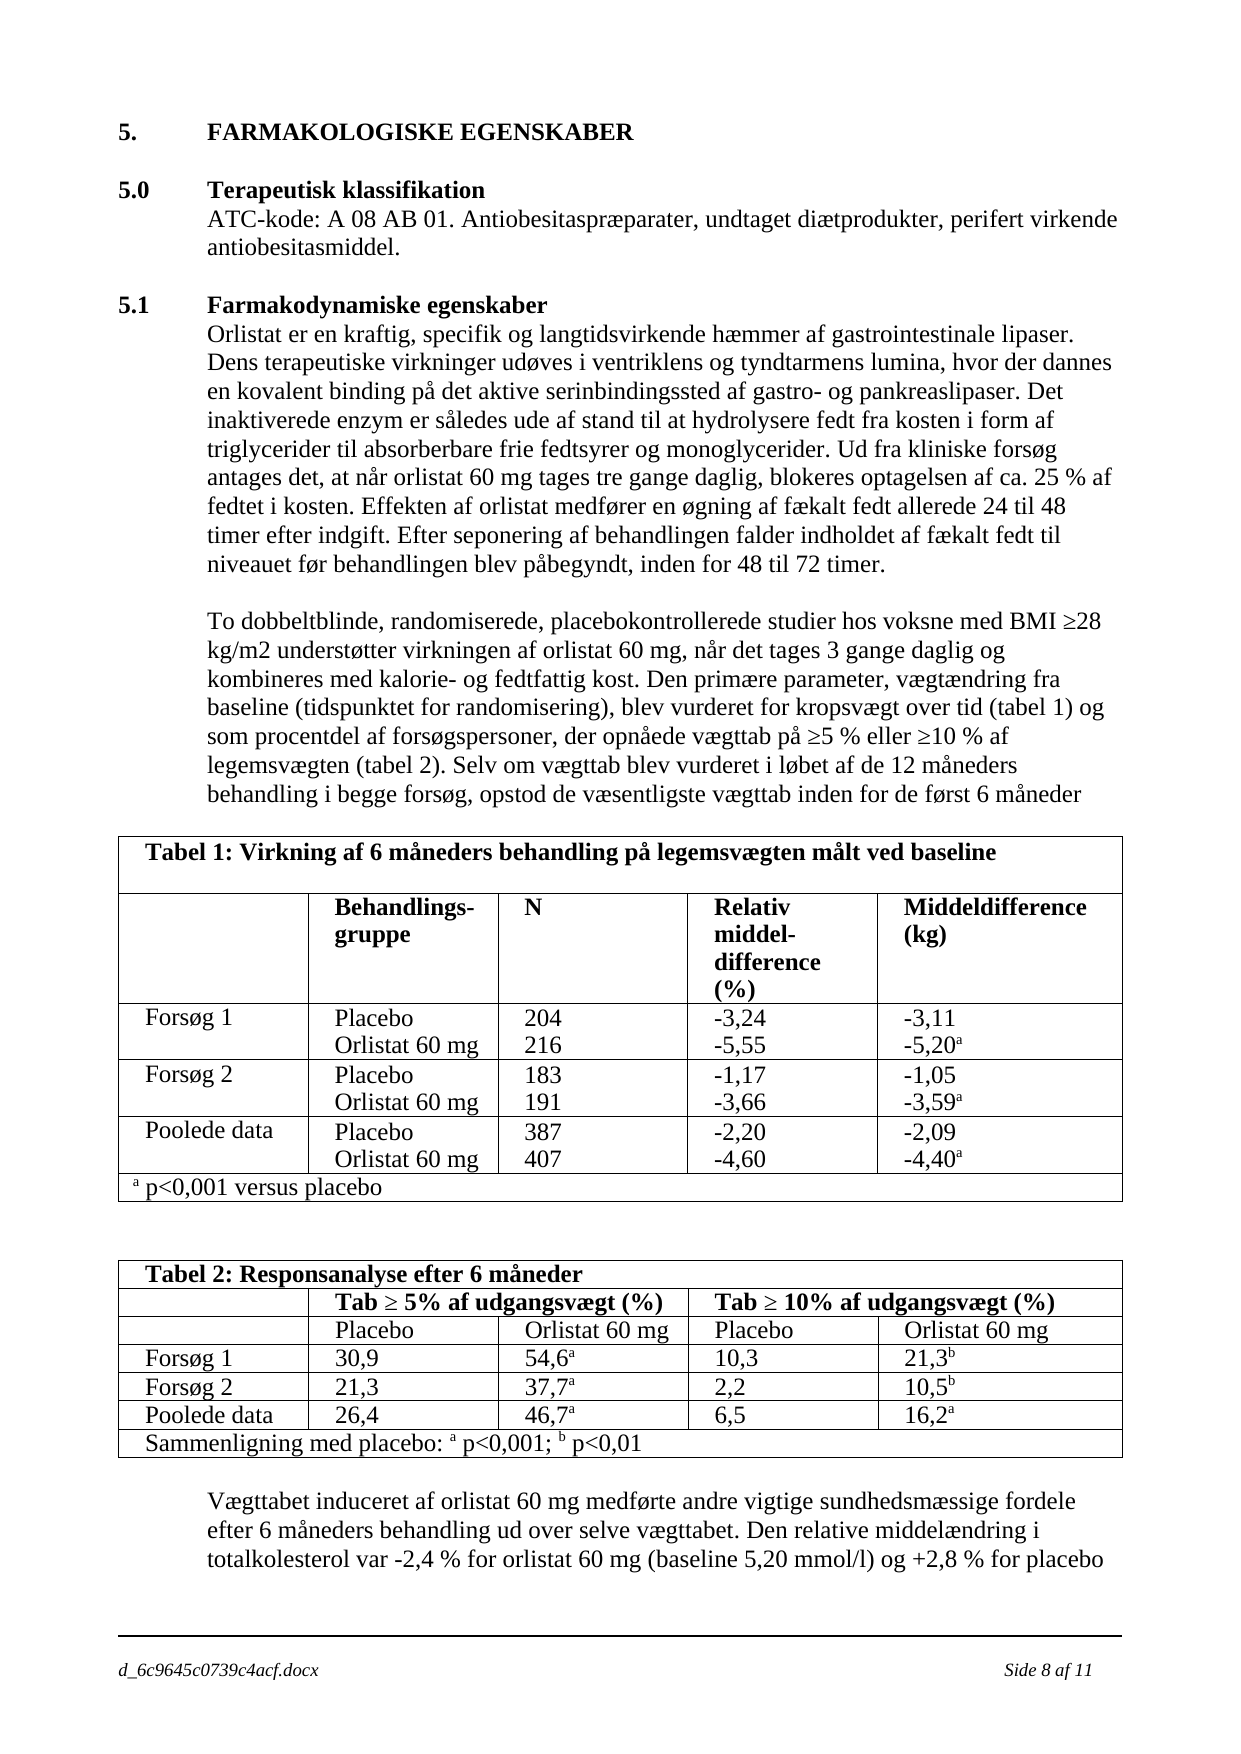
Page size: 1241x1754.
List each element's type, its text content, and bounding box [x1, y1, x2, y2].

table_cell 204 216 [499, 1004, 687, 1059]
table_cell 6,5 [689, 1401, 878, 1428]
table_cell 21,3b [879, 1345, 1122, 1372]
table_cell Forsøg 2 [119, 1060, 308, 1116]
table_cell 10,3 [689, 1345, 878, 1372]
table_cell Forsøg 1 [119, 1004, 308, 1059]
table_cell Placebo Orlistat 60 mg [309, 1117, 498, 1173]
table_cell -2,20 -4,60 [688, 1117, 877, 1173]
table_cell [119, 1317, 308, 1344]
table_cell [119, 1289, 308, 1316]
table_cell a p<0,001 versus placebo [119, 1174, 1122, 1201]
text 5.1 Farmakodynamiske egenskaber [118, 290, 1122, 319]
table_cell -1,05 -3,59a [878, 1060, 1122, 1116]
table_cell Tab ≥ 10% af udgangsvægt (%) [689, 1289, 1122, 1316]
table_cell Forsøg 2 [119, 1373, 308, 1400]
table_header Tabel 2: Responsanalyse efter 6 måneder [119, 1261, 1122, 1288]
table_cell -3,11 -5,20a [878, 1004, 1122, 1059]
table_cell Orlistat 60 mg [879, 1317, 1122, 1344]
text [207, 1486, 1122, 1573]
table_cell 37,7a [499, 1373, 688, 1400]
table_cell -1,17 -3,66 [688, 1060, 877, 1116]
table_cell Middeldifference (kg) [878, 894, 1122, 1002]
table_cell Placebo Orlistat 60 mg [309, 1060, 498, 1116]
table_cell Behandlingsgruppe [309, 894, 498, 1002]
table_cell Forsøg 1 [119, 1345, 308, 1372]
table_cell Sammenligning med placebo: a p<0,001; b p<0,01 [119, 1430, 1122, 1457]
table_cell Relativ middeldifference (%) [688, 894, 877, 1002]
table_cell Poolede data [119, 1117, 308, 1173]
table_cell 21,3 [309, 1373, 498, 1400]
table_header Tabel 1: Virkning af 6 måneders behandling på legemsvægten målt ved baseline [119, 837, 1122, 893]
table_cell N [499, 894, 687, 1002]
table_cell -3,24 -5,55 [688, 1004, 877, 1059]
table_cell Placebo [689, 1317, 878, 1344]
text To dobbeltblinde, randomiserede, placebokontrollerede studier hos voksne med BMI ≥28 kg/m2 understøtter virkningen af orlistat 60 mg, når det tages 3 gange daglig og kombineres med kalorie- og fedtfattig kost. Den primære parameter, vægtændring fra baseline (tidspunktet for randomisering), blev vurderet for kropsvægt over tid (tabel 1) og som procentdel af forsøgspersoner, der opnåede vægttab på ≥5 % eller ≥10 % af legemsvægten (tabel 2). Selv om vægttab blev vurderet i løbet af de 12 måneders behandling i begge forsøg, opstod de væsentligste vægttab inden for de først 6 måneder [207, 606, 1122, 807]
table_cell 26,4 [309, 1401, 498, 1428]
text 5. FARMAKOLOGISKE EGENSKABER [118, 117, 1122, 146]
table_cell -2,09 -4,40a [878, 1117, 1122, 1173]
table_cell [119, 894, 308, 1002]
table_cell 54,6a [499, 1345, 688, 1372]
table_cell Placebo [309, 1317, 498, 1344]
text Orlistat er en kraftig, specifik og langtidsvirkende hæmmer af gastrointestinale lipaser. Dens terapeutiske virkninger udøves i ventriklens og tyndtarmens lumina, hvor der dannes en kovalent binding på det aktive serinbindingssted af gastro- og pankreaslipaser. Det inaktiverede enzym er således ude af stand til at hydrolysere fedt fra kosten i form af triglycerider til absorberbare frie fedtsyrer og monoglycerider. Ud fra kliniske forsøg antages det, at når orlistat 60 mg tages tre gange daglig, blokeres optagelsen af ca. 25 % af fedtet i kosten. Effekten af orlistat medfører en øgning af fækalt fedt allerede 24 til 48 timer efter indgift. Efter seponering af behandlingen falder indholdet af fækalt fedt til niveauet før behandlingen blev påbegyndt, inden for 48 til 72 timer. [207, 319, 1122, 577]
table_cell Placebo Orlistat 60 mg [309, 1004, 498, 1059]
table_cell 387 407 [499, 1117, 687, 1173]
table_cell Orlistat 60 mg [499, 1317, 688, 1344]
table_cell Poolede data [119, 1401, 308, 1428]
table_cell 2,2 [689, 1373, 878, 1400]
table_cell 16,2a [879, 1401, 1122, 1428]
table_cell 30,9 [309, 1345, 498, 1372]
text 5.0 Terapeutisk klassifikation [118, 175, 1122, 204]
table_cell 183 191 [499, 1060, 687, 1116]
table_cell 46,7a [499, 1401, 688, 1428]
table_cell 10,5b [879, 1373, 1122, 1400]
text ATC-kode: A 08 AB 01. Antiobesitaspræparater, undtaget diætprodukter, perifert virkende antiobesitasmiddel. [207, 204, 1122, 261]
table_cell Tab ≥ 5% af udgangsvægt (%) [309, 1289, 688, 1316]
